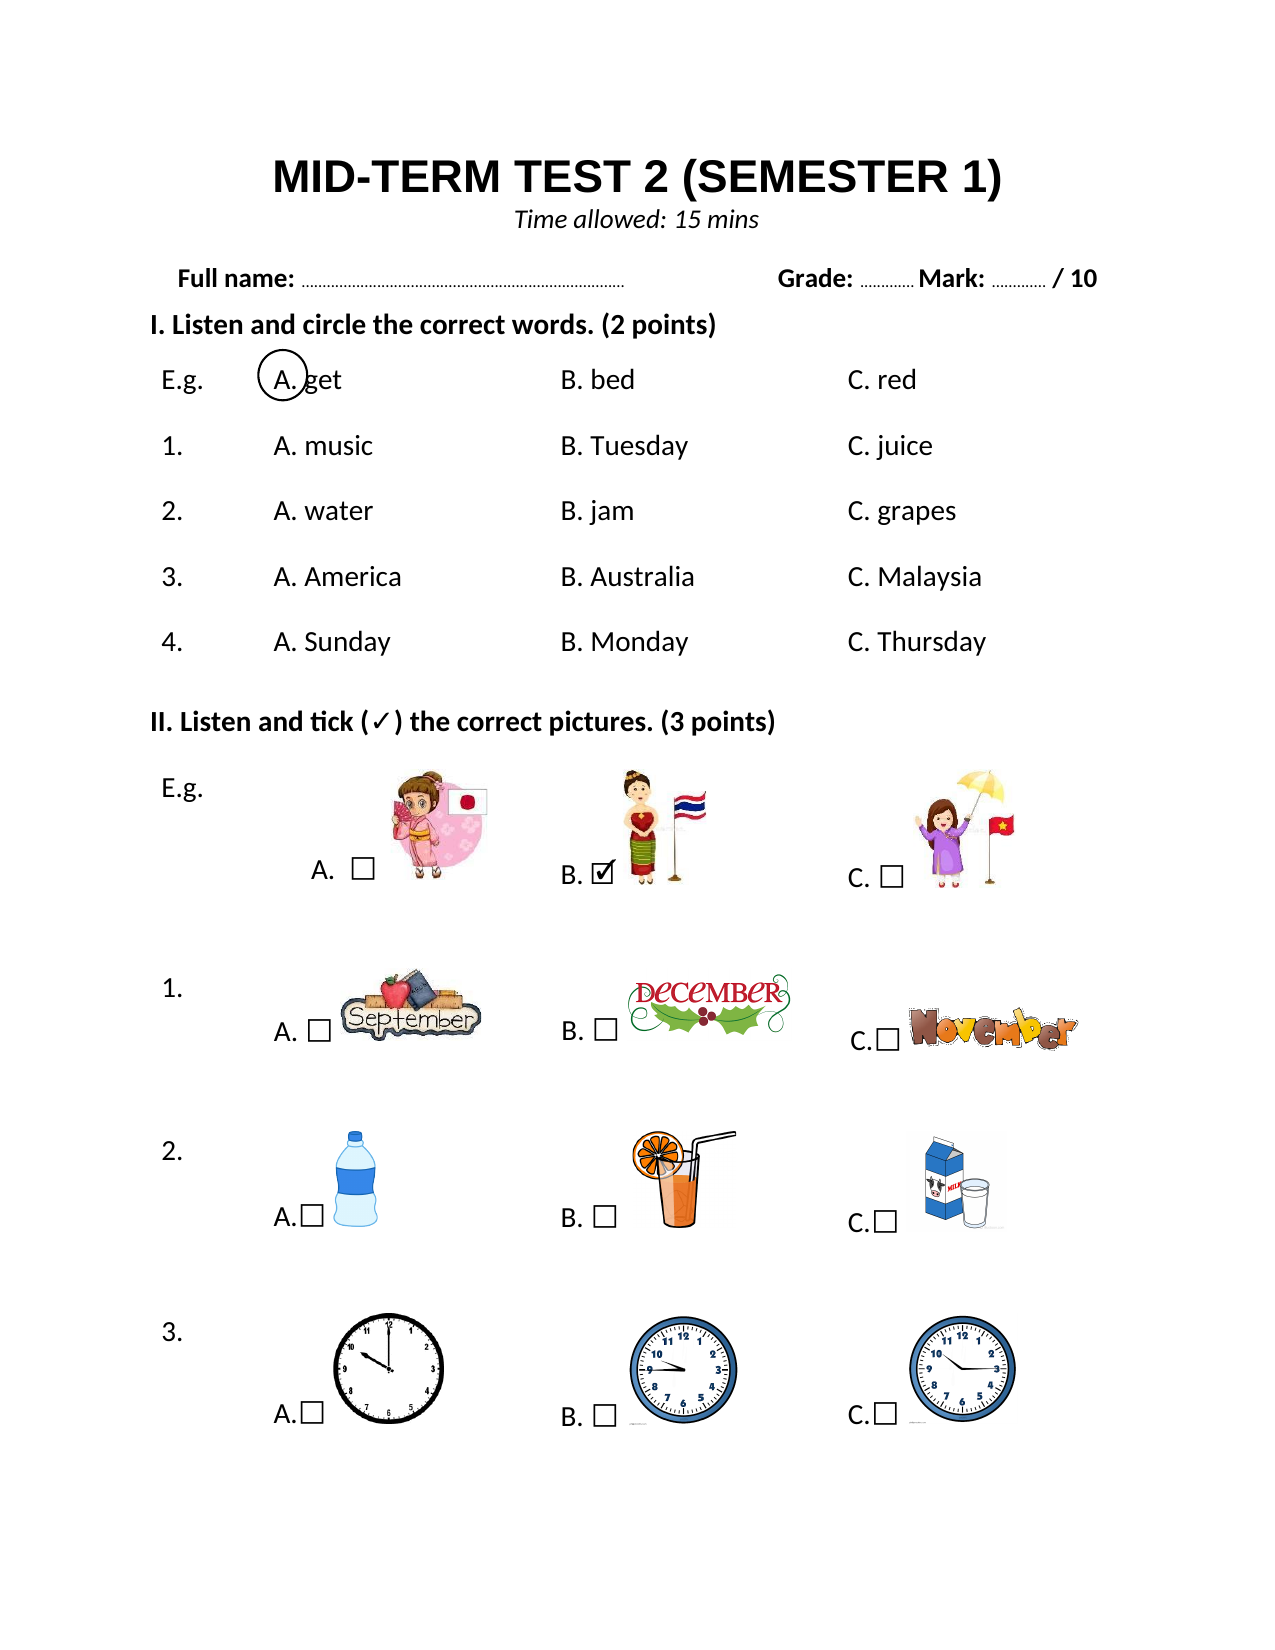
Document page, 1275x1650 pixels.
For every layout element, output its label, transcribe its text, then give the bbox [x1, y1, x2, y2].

text II. Listen and tick (✓) the correct pictures. (3 points) [150, 688, 1125, 748]
table_cell 4. [150, 623, 262, 688]
table_header A. get [262, 361, 549, 427]
table_cell C. juice [836, 427, 1124, 492]
table_header B. ⬜ [549, 1132, 836, 1258]
table_header A.⬜ [262, 1313, 549, 1452]
table_header B. bed [549, 361, 836, 427]
text Time allowed: 15 mins [150, 203, 1125, 236]
table_header C. red [836, 361, 1124, 427]
picture [390, 769, 488, 880]
picture [626, 968, 792, 1041]
table_header C.⬜ [839, 969, 1125, 1076]
table_header E.g. [150, 361, 262, 427]
table_header C.⬜ [836, 1132, 1124, 1258]
table_cell A. Sunday [262, 623, 549, 688]
picture [626, 1313, 740, 1426]
table_header ⬜ [262, 770, 549, 914]
table_cell B. Australia [549, 558, 836, 623]
table_header B. ⬜ [549, 1313, 836, 1452]
picture [333, 1131, 378, 1227]
table_cell B. Tuesday [549, 427, 836, 492]
picture [333, 1313, 444, 1424]
table_cell C. Malaysia [836, 558, 1124, 623]
table_header E.g. [150, 770, 262, 914]
table_cell A. music [262, 427, 549, 492]
picture [908, 1007, 1079, 1051]
table_header C. ⬜ [836, 770, 1124, 914]
table_cell A. water [262, 492, 549, 558]
table_cell 1. [150, 427, 262, 492]
table_header 2. [150, 1132, 262, 1258]
picture [906, 1313, 1018, 1424]
text MID-TERM TEST 2 (SEMESTER 1) [150, 150, 1125, 203]
table_header A.⬜ [262, 1132, 549, 1258]
picture [632, 1131, 737, 1228]
table_cell A. America [262, 558, 549, 623]
text I. Listen and circle the correct words. (2 points) [150, 306, 1125, 342]
table_header B. 🗹 [549, 770, 836, 914]
text Full name: ............................................................................. Grade: ............. Mark: ............. / 10 [150, 261, 1125, 294]
picture [913, 769, 1016, 888]
table_cell C. Thursday [836, 623, 1124, 688]
table_header A. ⬜ [263, 969, 550, 1076]
table_cell 3. [150, 558, 262, 623]
table_cell B. jam [549, 492, 836, 558]
table_header C.⬜ [836, 1313, 1124, 1452]
table_header B. ⬜ [550, 969, 839, 1076]
table_cell C. grapes [836, 492, 1124, 558]
table_header 1. [150, 969, 262, 1076]
picture [340, 968, 482, 1041]
table_cell B. Monday [549, 623, 836, 688]
picture [622, 769, 707, 885]
picture [906, 1131, 1007, 1232]
table_header 3. [150, 1313, 262, 1452]
table_cell 2. [150, 492, 262, 558]
